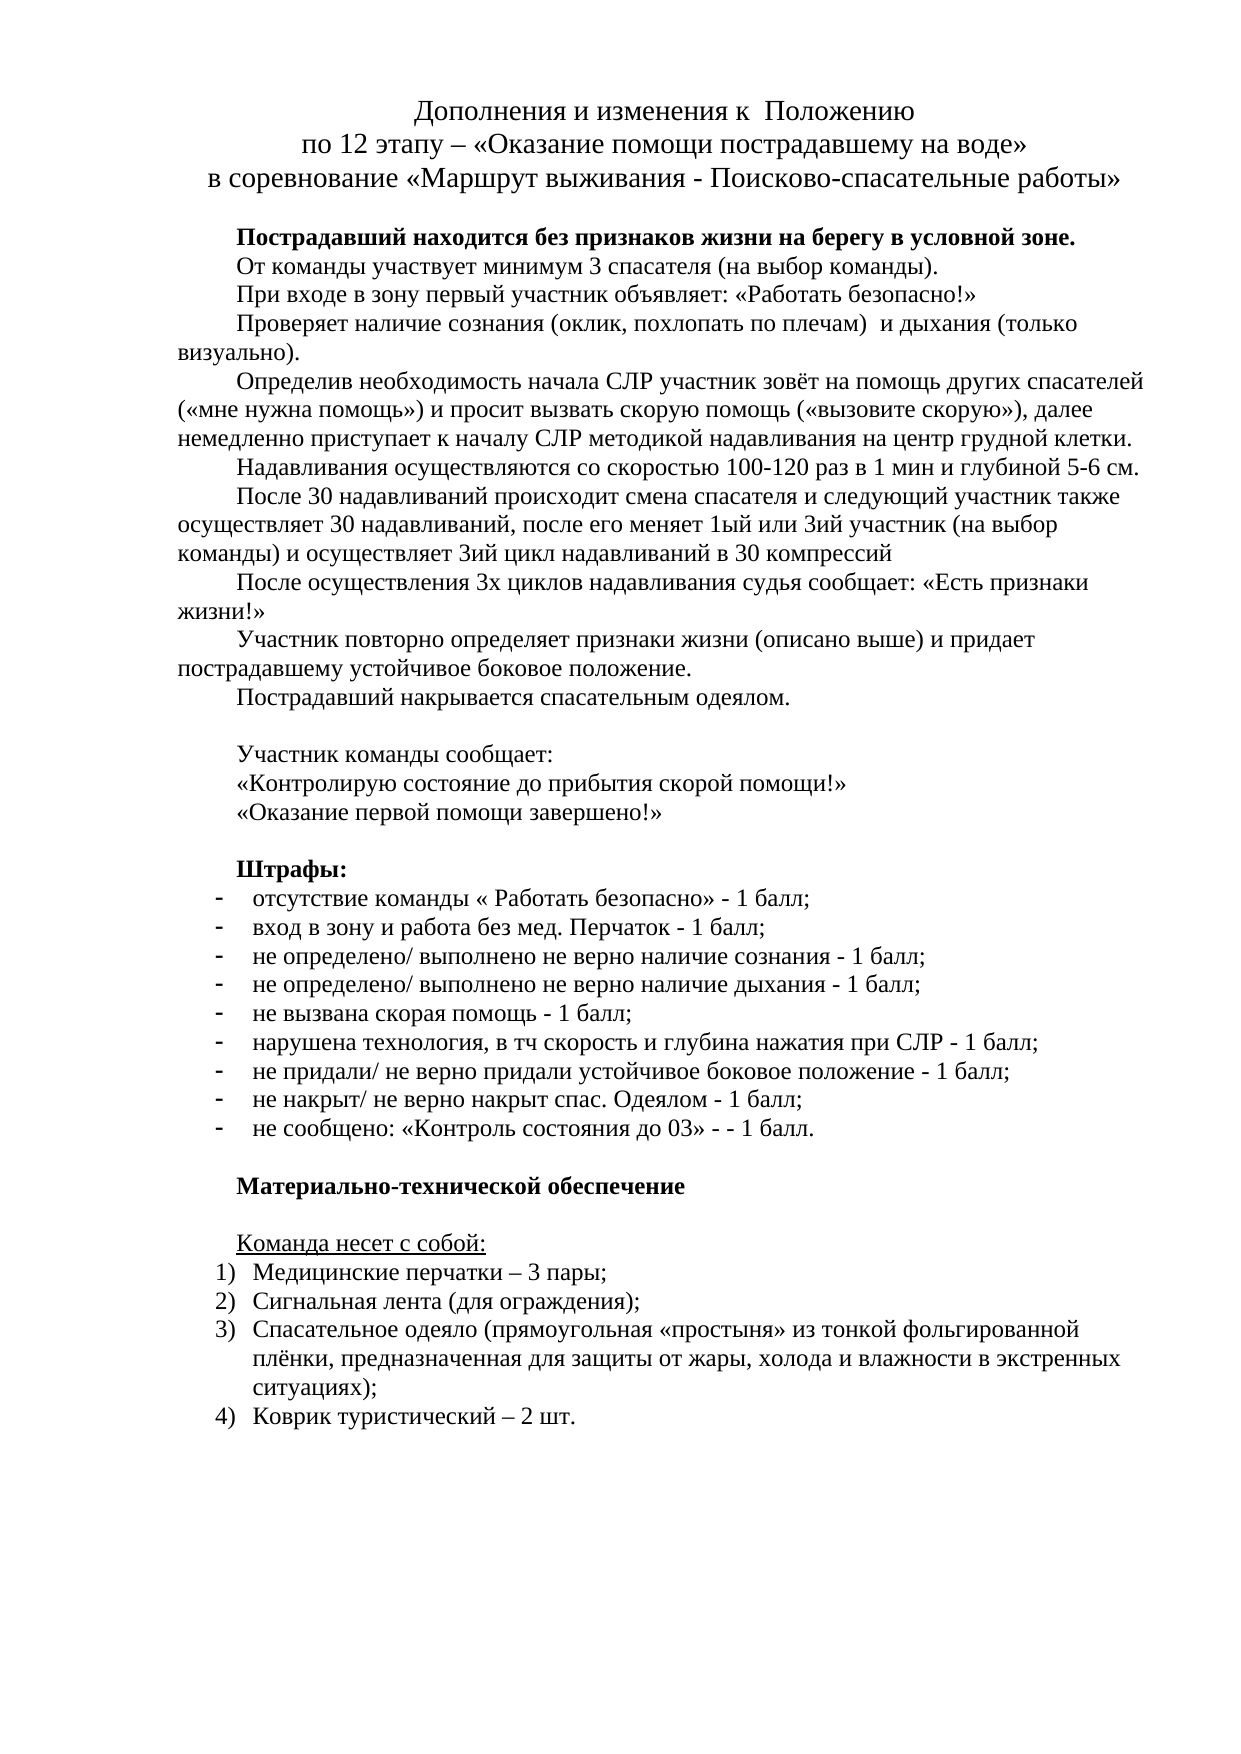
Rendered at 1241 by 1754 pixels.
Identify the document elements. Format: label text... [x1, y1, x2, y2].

text Проверяет наличие сознания (оклик, похлопать по плечам) и дыхания (только визуально). [177, 308, 1152, 366]
text После 30 надавливаний происходит смена спасателя и следующий участник также осуществляет 30 надавливаний, после его меняет 1ый или 3ий участник (на выбор команды) и осуществляет 3ий цикл надавливаний в 30 компрессий [177, 481, 1152, 567]
text «Оказание первой помощи завершено!» [177, 797, 1152, 826]
list Сигнальная лента (для ограждения); [215, 1286, 1152, 1314]
list не определено/ выполнено не верно наличие сознания - 1 балл; [215, 941, 1152, 969]
text От команды участвует минимум 3 спасателя (на выбор команды). [177, 251, 1152, 279]
list не накрыт/ не верно накрыт спас. Одеялом - 1 балл; [215, 1084, 1152, 1113]
text Дополнения и изменения к Положению [177, 93, 1152, 126]
text в соревнование «Маршрут выживания - Поисково-спасательные работы» [177, 160, 1152, 193]
list нарушена технология, в тч скорость и глубина нажатия при СЛР - 1 балл; [215, 1027, 1152, 1056]
text по 12 этапу – «Оказание помощи пострадавшему на воде» [177, 126, 1152, 160]
text Пострадавший находится без признаков жизни на берегу в условной зоне. [177, 222, 1152, 251]
text Участник команды сообщает: [177, 739, 1152, 768]
text Надавливания осуществляются со скоростью 100-120 раз в 1 мин и глубиной 5-6 см. [177, 452, 1152, 481]
text Штрафы: [177, 854, 1152, 883]
list Спасательное одеяло (прямоугольная «простыня» из тонкой фольгированной плёнки, предназначенная для защиты от жары, холода и влажности в экстренных ситуациях); [215, 1314, 1152, 1401]
list Медицинские перчатки – 3 пары; [215, 1257, 1152, 1286]
list не вызвана скорая помощь - 1 балл; [215, 998, 1152, 1027]
list отсутствие команды « Работать безопасно» - 1 балл; [215, 883, 1152, 912]
text После осуществления 3х циклов надавливания судья сообщает: «Есть признаки жизни!» [177, 567, 1152, 624]
text «Контролирую состояние до прибытия скорой помощи!» [177, 768, 1152, 797]
text Определив необходимость начала СЛР участник зовёт на помощь других спасателей («мне нужна помощь») и просит вызвать скорую помощь («вызовите скорую»), далее немедленно приступает к началу СЛР методикой надавливания на центр грудной клетки. [177, 366, 1152, 452]
list не определено/ выполнено не верно наличие дыхания - 1 балл; [215, 969, 1152, 998]
text Команда несет с собой: [177, 1228, 1152, 1257]
list не придали/ не верно придали устойчивое боковое положение - 1 балл; [215, 1056, 1152, 1084]
text Пострадавший накрывается спасательным одеялом. [177, 682, 1152, 711]
list не сообщено: «Контроль состояния до 03» - - 1 балл. [215, 1113, 1152, 1142]
text Участник повторно определяет признаки жизни (описано выше) и придает пострадавшему устойчивое боковое положение. [177, 624, 1152, 682]
text При входе в зону первый участник объявляет: «Работать безопасно!» [177, 279, 1152, 308]
list Коврик туристический – 2 шт. [215, 1401, 1152, 1429]
list вход в зону и работа без мед. Перчаток - 1 балл; [215, 912, 1152, 941]
text Материально-технической обеспечение [177, 1171, 1152, 1199]
